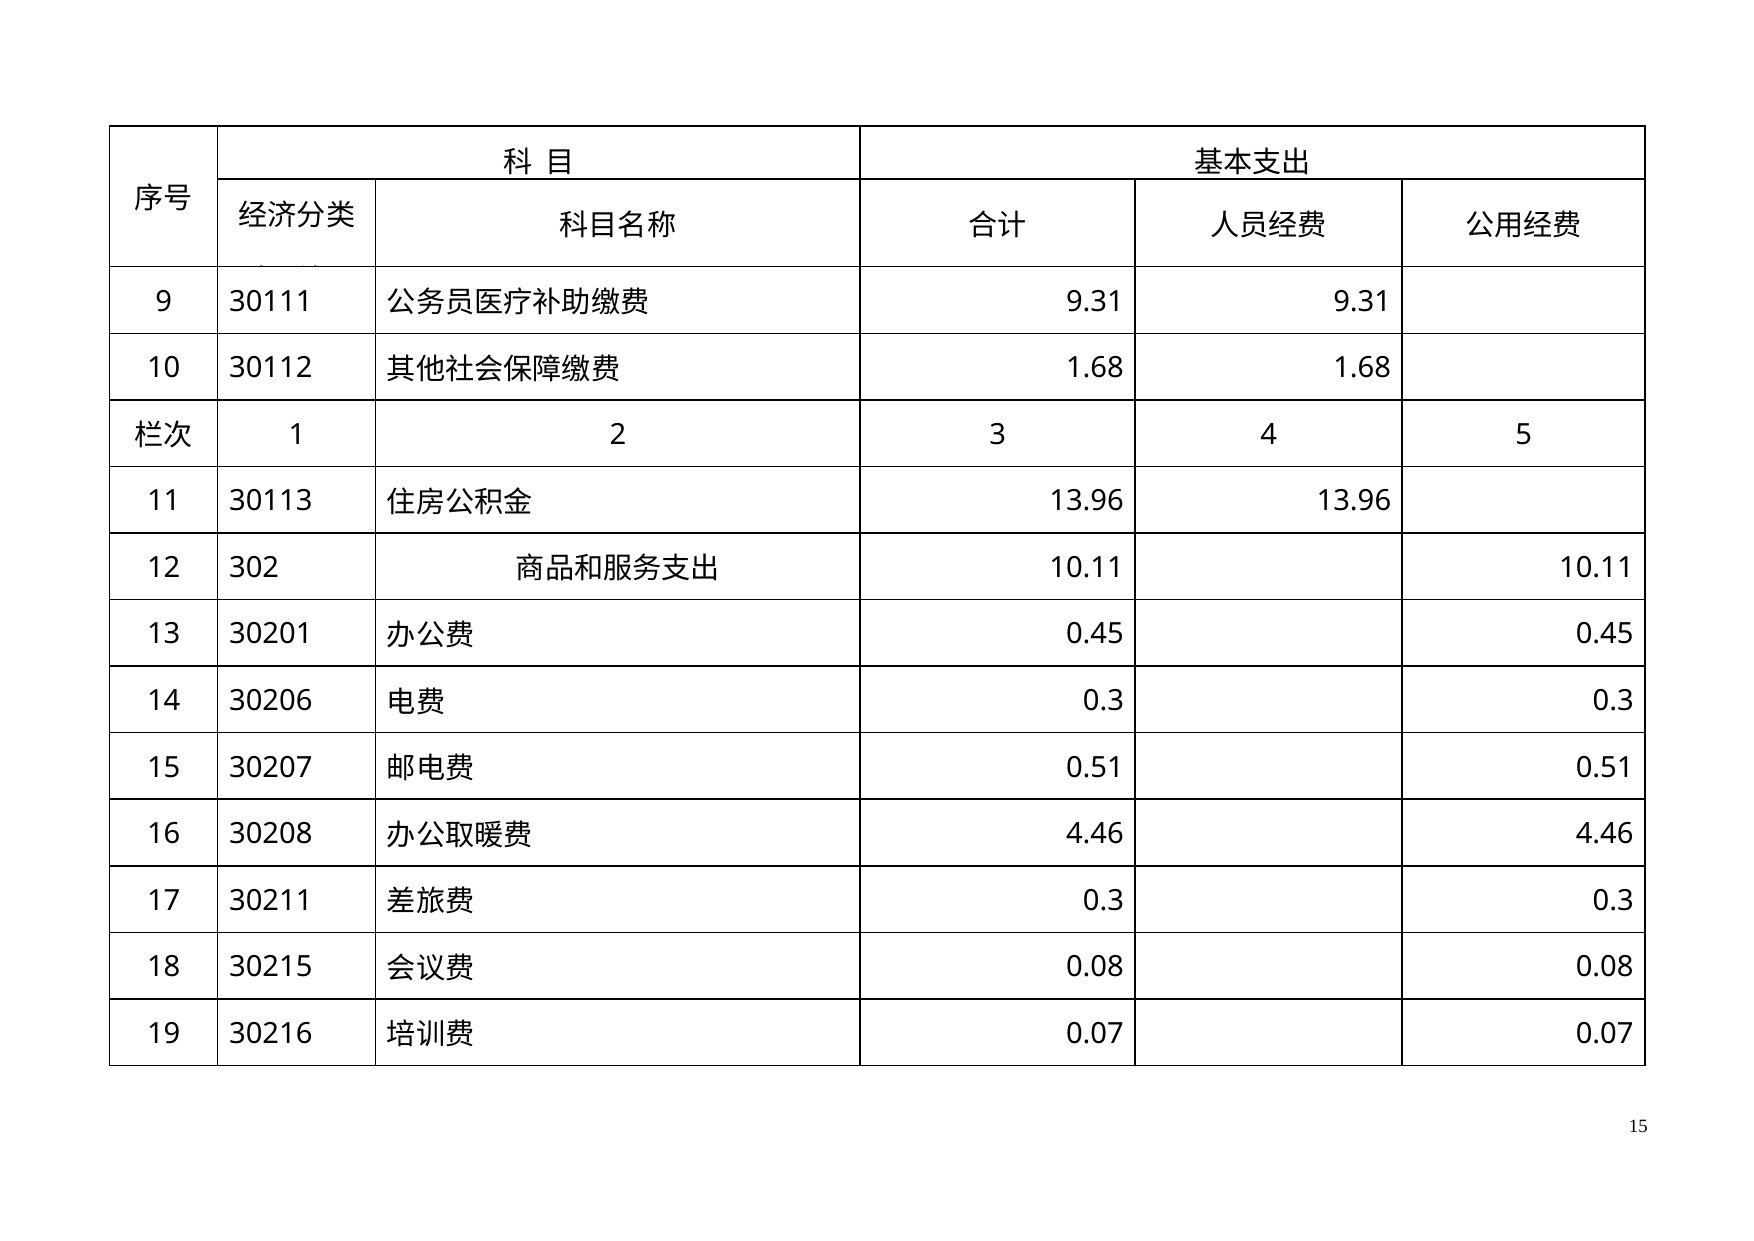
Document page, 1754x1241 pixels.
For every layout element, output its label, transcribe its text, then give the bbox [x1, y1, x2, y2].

table_cell 公务员医疗补助缴费 [376, 267, 859, 332]
table_cell 2 [376, 401, 859, 466]
table_header 序号 [110, 127, 217, 266]
table_cell 30112 [218, 334, 375, 399]
table_cell 30207 [218, 733, 375, 798]
table_cell 19 [110, 1000, 217, 1064]
table_cell 1 [218, 401, 375, 466]
table_cell [1136, 600, 1401, 665]
table_cell 栏次 [110, 401, 217, 466]
table_header 科 目 [218, 127, 859, 178]
table_cell 科目名称 [376, 180, 859, 266]
table_cell 14 [110, 667, 217, 732]
table_cell [1136, 1000, 1401, 1064]
table_cell 住房公积金 [376, 467, 859, 532]
table_cell [1136, 733, 1401, 798]
table_cell 30216 [218, 1000, 375, 1064]
table_cell [1403, 267, 1644, 332]
table_cell 0.51 [1403, 733, 1644, 798]
table_cell 0.07 [861, 1000, 1134, 1064]
table_cell 10 [110, 334, 217, 399]
table_cell 15 [110, 733, 217, 798]
table_cell 0.3 [861, 867, 1134, 931]
table_cell 9 [110, 267, 217, 332]
table_cell 13 [110, 600, 217, 665]
table_cell 0.3 [1403, 667, 1644, 732]
table_cell 30215 [218, 933, 375, 998]
table_cell 18 [110, 933, 217, 998]
table_cell 17 [110, 867, 217, 931]
table_cell 302 [218, 534, 375, 599]
table_cell 培训费 [376, 1000, 859, 1064]
table_cell 9.31 [861, 267, 1134, 332]
table_cell 0.3 [1403, 867, 1644, 931]
table_cell 30111 [218, 267, 375, 332]
table_cell 公用经费 [1403, 180, 1644, 266]
table_cell 4.46 [861, 800, 1134, 865]
table_cell 10.11 [861, 534, 1134, 599]
table_cell 人员经费 [1136, 180, 1401, 266]
table_cell 合计 [861, 180, 1134, 266]
table_cell 30206 [218, 667, 375, 732]
table_cell 1.68 [1136, 334, 1401, 399]
table_cell 3 [861, 401, 1134, 466]
table_cell 办公费 [376, 600, 859, 665]
table_cell 4.46 [1403, 800, 1644, 865]
table_cell 30211 [218, 867, 375, 931]
table_cell 12 [110, 534, 217, 599]
table_cell 9.31 [1136, 267, 1401, 332]
table_cell 0.45 [861, 600, 1134, 665]
table_cell 0.45 [1403, 600, 1644, 665]
table_cell [1403, 334, 1644, 399]
table_cell [1136, 667, 1401, 732]
table_cell 经济分类科目编码 [218, 180, 375, 266]
table_cell 11 [110, 467, 217, 532]
table_cell 商品和服务支出 [376, 534, 859, 599]
table_cell 13.96 [1136, 467, 1401, 532]
table_cell 30201 [218, 600, 375, 665]
table_cell 5 [1403, 401, 1644, 466]
table_cell 30208 [218, 800, 375, 865]
table_cell 电费 [376, 667, 859, 732]
table_cell [1136, 534, 1401, 599]
table_cell 其他社会保障缴费 [376, 334, 859, 399]
table_cell 30113 [218, 467, 375, 532]
table_cell [1403, 467, 1644, 532]
table_cell 0.08 [1403, 933, 1644, 998]
table_cell 0.51 [861, 733, 1134, 798]
table_cell 会议费 [376, 933, 859, 998]
table_cell 13.96 [861, 467, 1134, 532]
table_cell 4 [1136, 401, 1401, 466]
table_cell 0.07 [1403, 1000, 1644, 1064]
table_cell 0.08 [861, 933, 1134, 998]
table_cell 邮电费 [376, 733, 859, 798]
table_cell [1136, 800, 1401, 865]
table_cell [1136, 933, 1401, 998]
table_cell 办公取暖费 [376, 800, 859, 865]
table_cell 0.3 [861, 667, 1134, 732]
table_cell 16 [110, 800, 217, 865]
table_cell 1.68 [861, 334, 1134, 399]
table_header 基本支出 [861, 127, 1644, 178]
table_cell 10.11 [1403, 534, 1644, 599]
table_cell 差旅费 [376, 867, 859, 931]
table_cell [1136, 867, 1401, 931]
